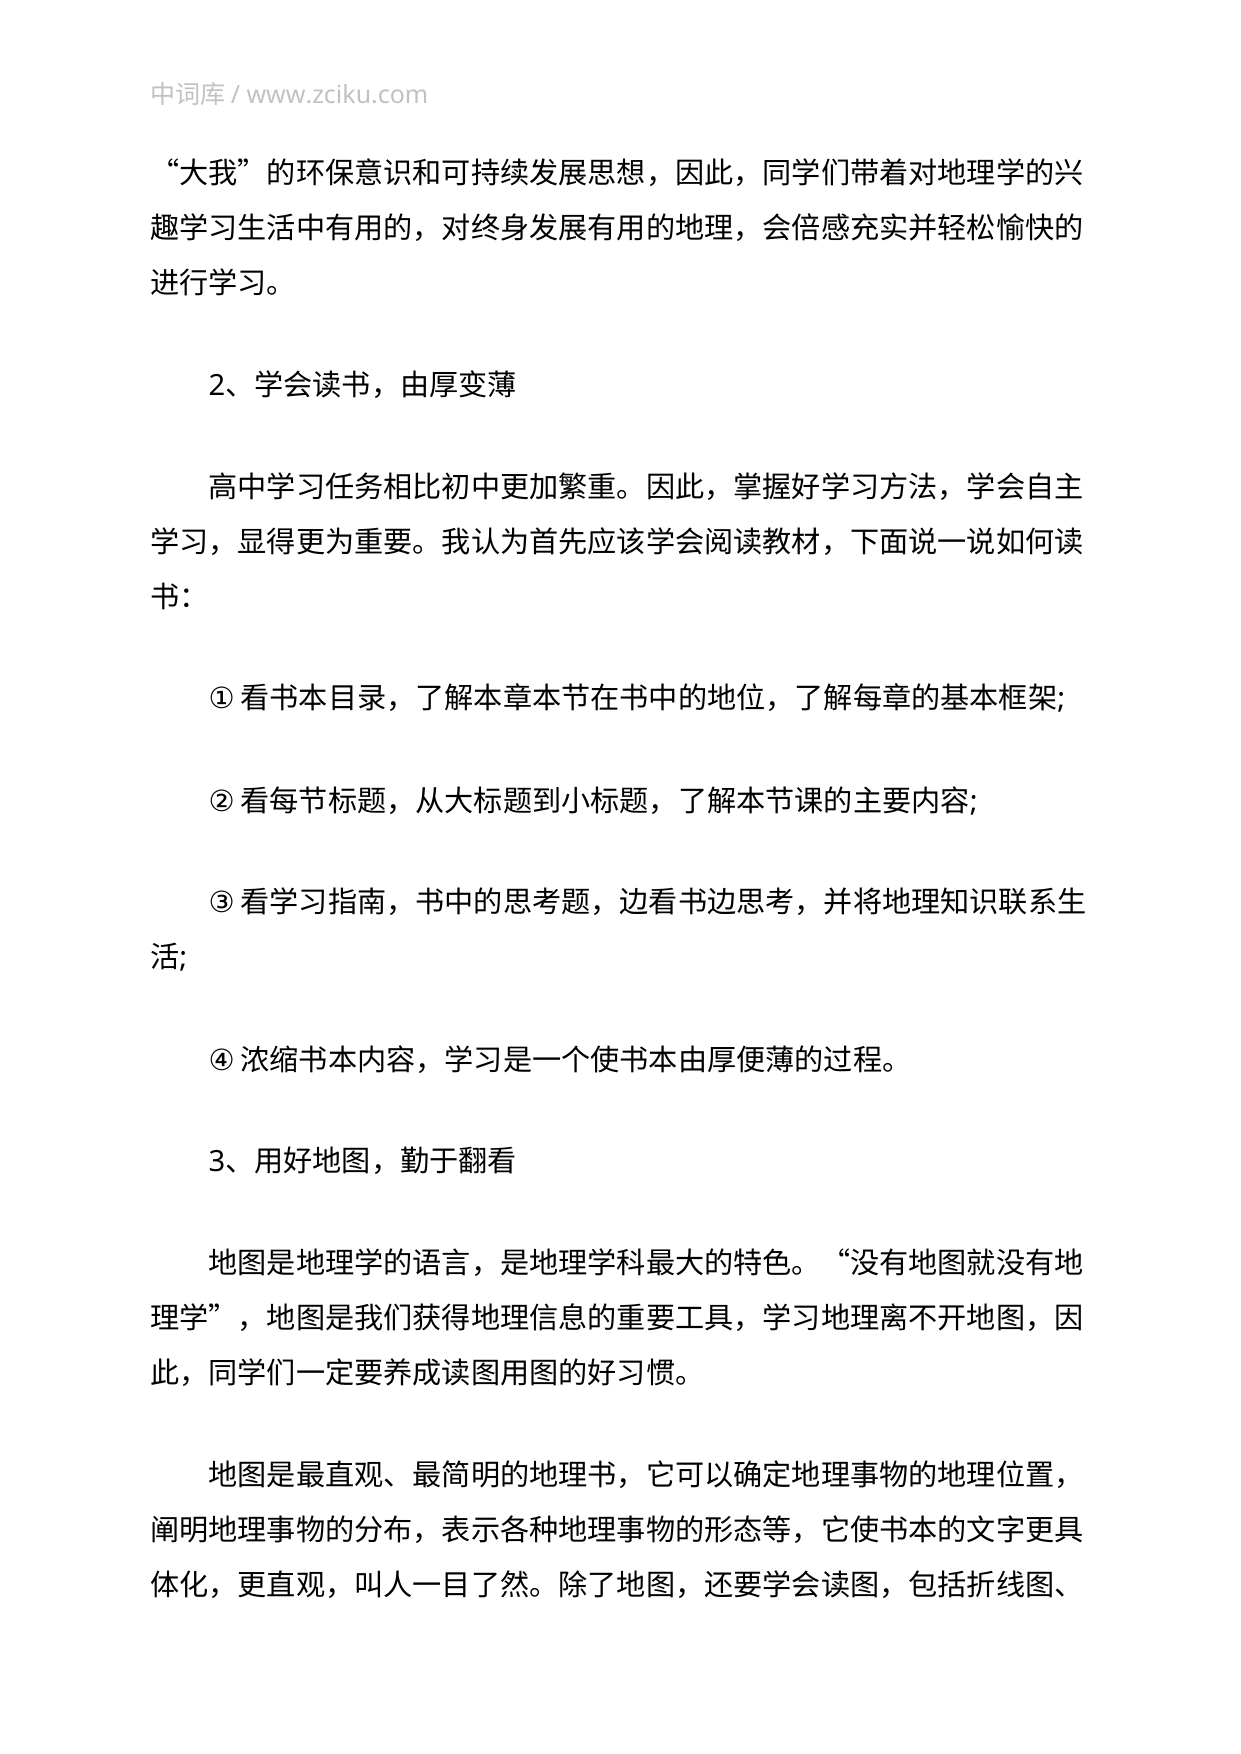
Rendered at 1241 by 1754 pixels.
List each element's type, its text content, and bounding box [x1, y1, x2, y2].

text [150, 150, 1090, 302]
text 3、用好地图，勤于翻看 [150, 1138, 1090, 1180]
text ④浓缩书本内容，学习是一个使书本由厚便薄的过程。 [150, 1036, 1090, 1078]
text ①看书本目录，了解本章本节在书中的地位，了解每章的基本框架; [150, 675, 1090, 717]
text ②看每节标题，从大标题到小标题，了解本节课的主要内容; [150, 777, 1090, 819]
text 高中学习任务相比初中更加繁重。因此，掌握好学习方法，学会自主学习，显得更为重要。我认为首先应该学会阅读教材，下面说一说如何读书： [150, 463, 1090, 616]
text 2、学会读书，由厚变薄 [150, 362, 1090, 404]
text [150, 1452, 1090, 1604]
text 地图是地理学的语言，是地理学科最大的特色。“没有地图就没有地理学”，地图是我们获得地理信息的重要工具，学习地理离不开地图，因此，同学们一定要养成读图用图的好习惯。 [150, 1240, 1090, 1392]
text ③看学习指南，书中的思考题，边看书边思考，并将地理知识联系生活; [150, 879, 1090, 976]
